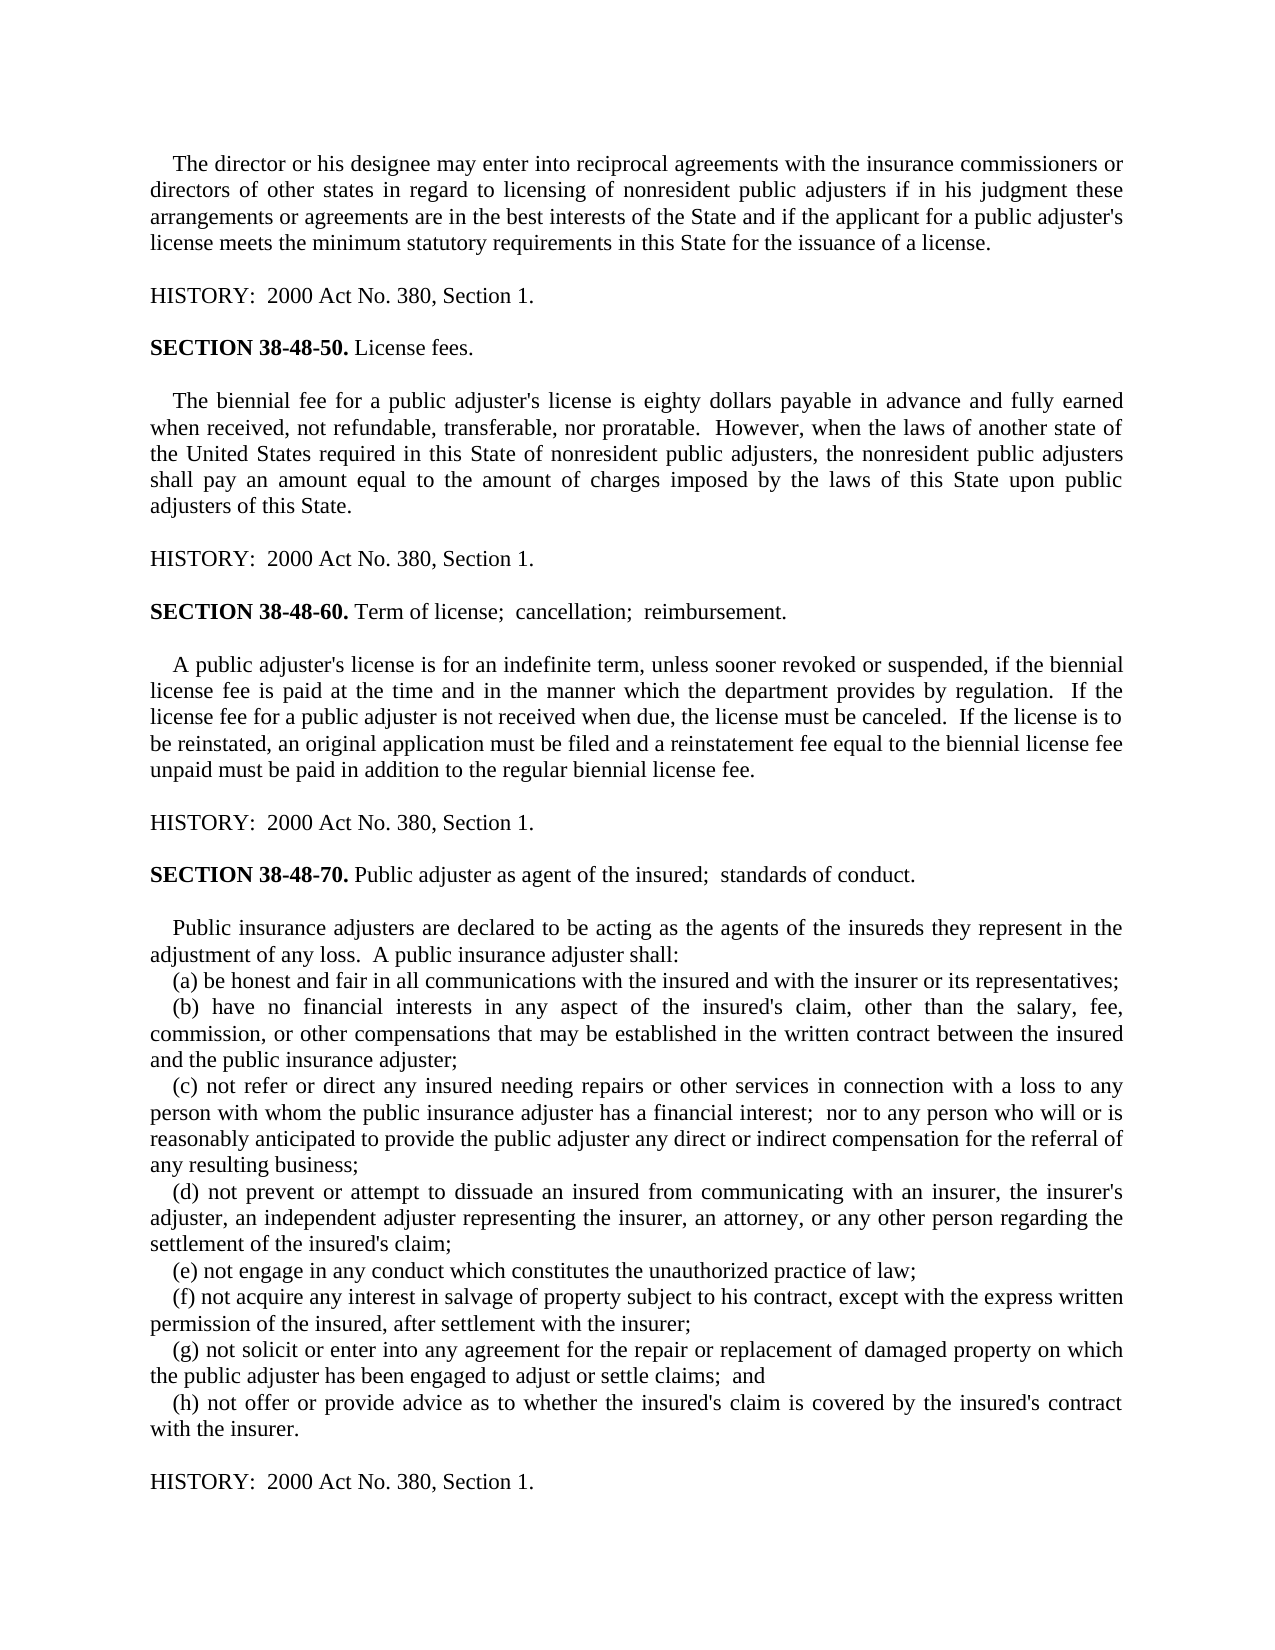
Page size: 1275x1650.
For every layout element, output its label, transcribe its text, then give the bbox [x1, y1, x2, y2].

text A public adjuster's license is for an indefinite term, unless sooner revoked or suspended, if the biennial license fee is paid at the time and in the manner which the department provides by regulation. If the license fee for a public adjuster is not received when due, the license must be canceled. If the license is to be reinstated, an original application must be filed and a reinstatement fee equal to the biennial license fee unpaid must be paid in addition to the regular biennial license fee. [150, 651, 1125, 782]
text (a) be honest and fair in all communications with the insured and with the insurer or its representatives; [150, 967, 1125, 993]
text SECTION 38-48-50. License fees. [150, 334, 1125, 361]
text (g) not solicit or enter into any agreement for the repair or replacement of damaged property on which the public adjuster has been engaged to adjust or settle claims; and [150, 1336, 1125, 1389]
text HISTORY: 2000 Act No. 380, Section 1. [150, 809, 1125, 835]
text The biennial fee for a public adjuster's license is eighty dollars payable in advance and fully earned when received, not refundable, transferable, nor proratable. However, when the laws of another state of the United States required in this State of nonresident public adjusters, the nonresident public adjusters shall pay an amount equal to the amount of charges imposed by the laws of this State upon public adjusters of this State. [150, 387, 1125, 519]
text SECTION 38-48-60. Term of license; cancellation; reimbursement. [150, 598, 1125, 624]
text HISTORY: 2000 Act No. 380, Section 1. [150, 545, 1125, 572]
text (f) not acquire any interest in salvage of property subject to his contract, except with the express written permission of the insured, after settlement with the insurer; [150, 1283, 1125, 1336]
text (b) have no financial interests in any aspect of the insured's claim, other than the salary, fee, commission, or other compensations that may be established in the written contract between the insured and the public insurance adjuster; [150, 993, 1125, 1072]
text HISTORY: 2000 Act No. 380, Section 1. [150, 282, 1125, 308]
text (c) not refer or direct any insured needing repairs or other services in connection with a loss to any person with whom the public insurance adjuster has a financial interest; nor to any person who will or is reasonably anticipated to provide the public adjuster any direct or indirect compensation for the referral of any resulting business; [150, 1072, 1125, 1178]
text The director or his designee may enter into reciprocal agreements with the insurance commissioners or directors of other states in regard to licensing of nonresident public adjusters if in his judgment these arrangements or agreements are in the best interests of the State and if the applicant for a public adjuster's license meets the minimum statutory requirements in this State for the issuance of a license. [150, 150, 1125, 255]
text (d) not prevent or attempt to dissuade an insured from communicating with an insurer, the insurer's adjuster, an independent adjuster representing the insurer, an attorney, or any other person regarding the settlement of the insured's claim; [150, 1178, 1125, 1257]
text SECTION 38-48-70. Public adjuster as agent of the insured; standards of conduct. [150, 862, 1125, 888]
text HISTORY: 2000 Act No. 380, Section 1. [150, 1468, 1125, 1494]
text (h) not offer or provide advice as to whether the insured's claim is covered by the insured's contract with the insurer. [150, 1389, 1125, 1441]
text Public insurance adjusters are declared to be acting as the agents of the insureds they represent in the adjustment of any loss. A public insurance adjuster shall: [150, 914, 1125, 967]
text (e) not engage in any conduct which constitutes the unauthorized practice of law; [150, 1257, 1125, 1283]
